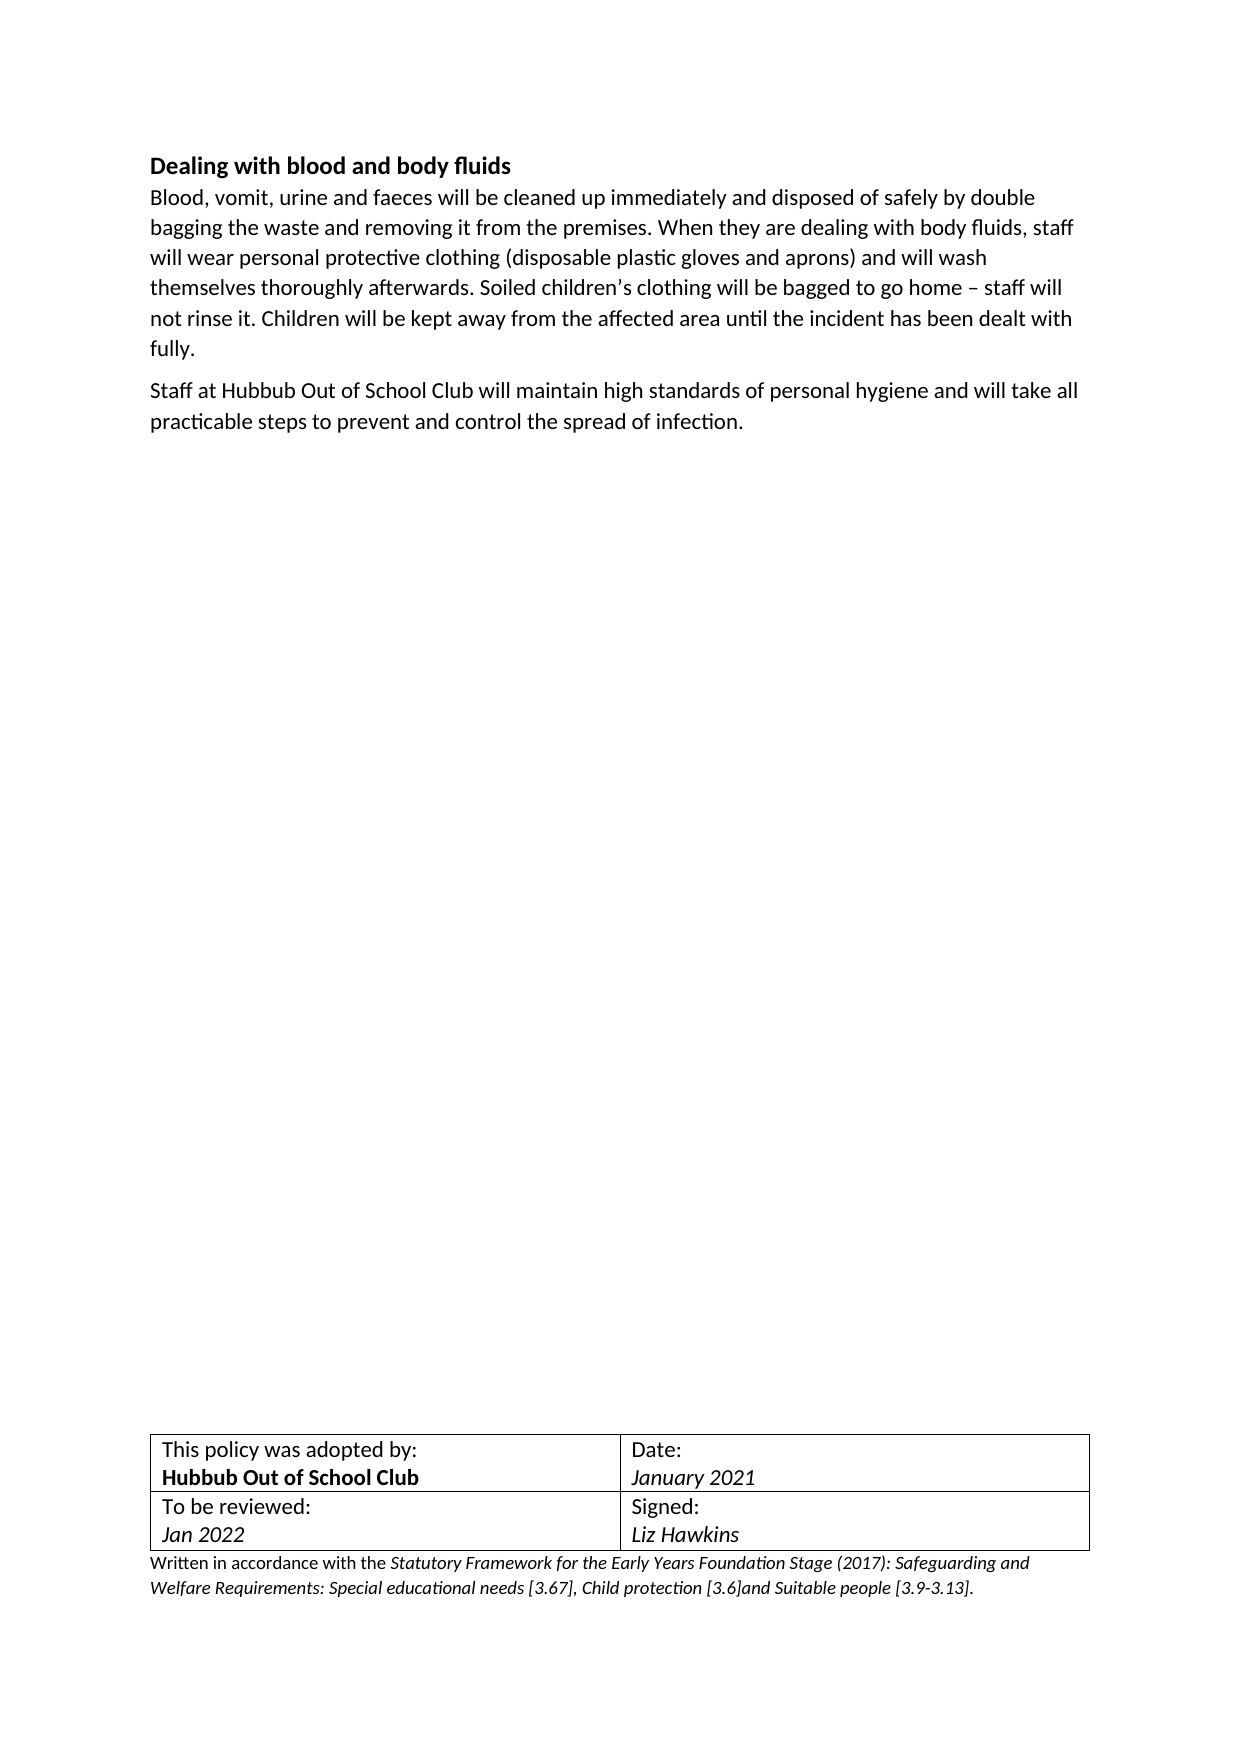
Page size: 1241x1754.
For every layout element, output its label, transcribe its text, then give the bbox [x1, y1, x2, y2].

text Written in accordance with the Statutory Framework for the Early Years Foundation Stage (2017): Safeguarding and Welfare Requirements: Special educational needs [3.67], Child protection [3.6]and Suitable people [3.9-3.13]. [150, 1551, 1090, 1599]
table_header Date: January 2021 [621, 1435, 1089, 1491]
text Blood, vomit, urine and faeces will be cleaned up immediately and disposed of safely by double bagging the waste and removing it from the premises. When they are dealing with body fluids, staff will wear personal protective clothing (disposable plastic gloves and aprons) and will wash themselves thoroughly afterwards. Soiled children’s clothing will be bagged to go home – staff will not rinse it. Children will be kept away from the affected area until the incident has been dealt with fully. [150, 183, 1090, 362]
table_cell Signed: Liz Hawkins [621, 1492, 1089, 1550]
table_header This policy was adopted by: Hubbub Out of School Club [151, 1435, 620, 1491]
text Dealing with blood and body fluids [150, 150, 1090, 181]
text Staff at Hubbub Out of School Club will maintain high standards of personal hygiene and will take all practicable steps to prevent and control the spread of infection. [150, 377, 1090, 435]
table_cell To be reviewed: Jan 2022 [151, 1492, 620, 1550]
